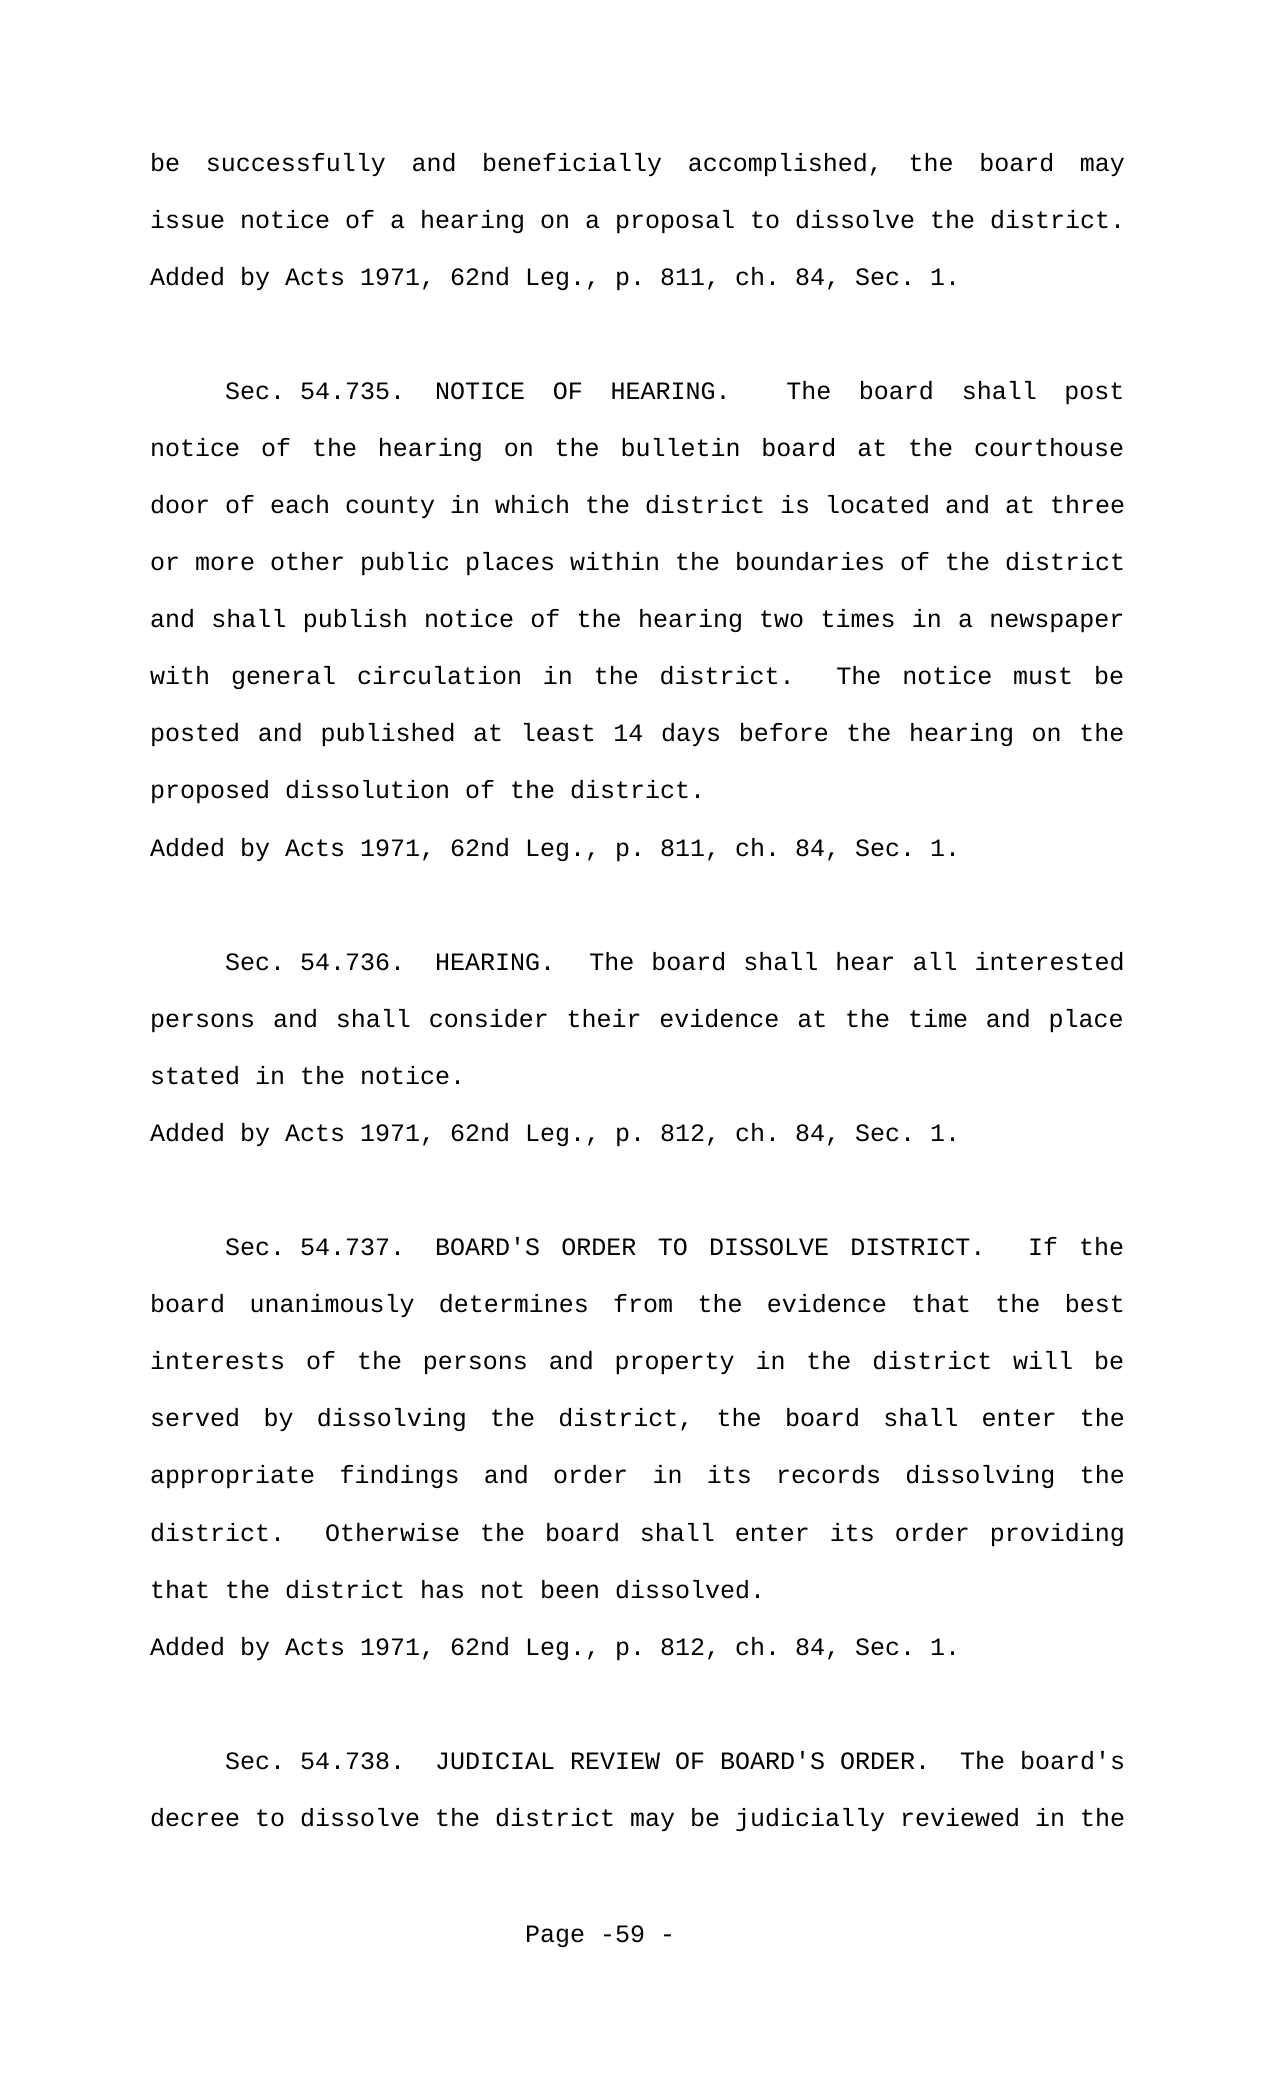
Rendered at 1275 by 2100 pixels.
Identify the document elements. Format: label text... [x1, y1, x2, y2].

text Added by Acts 1971, 62nd Leg., p. 811, ch. 84, Sec. 1. [150, 835, 1125, 863]
text Added by Acts 1971, 62nd Leg., p. 811, ch. 84, Sec. 1. [150, 264, 1125, 293]
text Added by Acts 1971, 62nd Leg., p. 812, ch. 84, Sec. 1. [150, 1634, 1125, 1663]
text Sec. 54.736. HEARING. The board shall hear all interested persons and shall consider their evidence at the time and place stated in the notice. [150, 949, 1125, 1092]
text Added by Acts 1971, 62nd Leg., p. 812, ch. 84, Sec. 1. [150, 1120, 1125, 1149]
text Sec. 54.737. BOARD'S ORDER TO DISSOLVE DISTRICT. If the board unanimously determines from the evidence that the best interests of the persons and property in the district will be served by dissolving the district, the board shall enter the appropriate findings and order in its records dissolving the district. Otherwise the board shall enter its order providing that the district has not been dissolved. [150, 1234, 1125, 1606]
